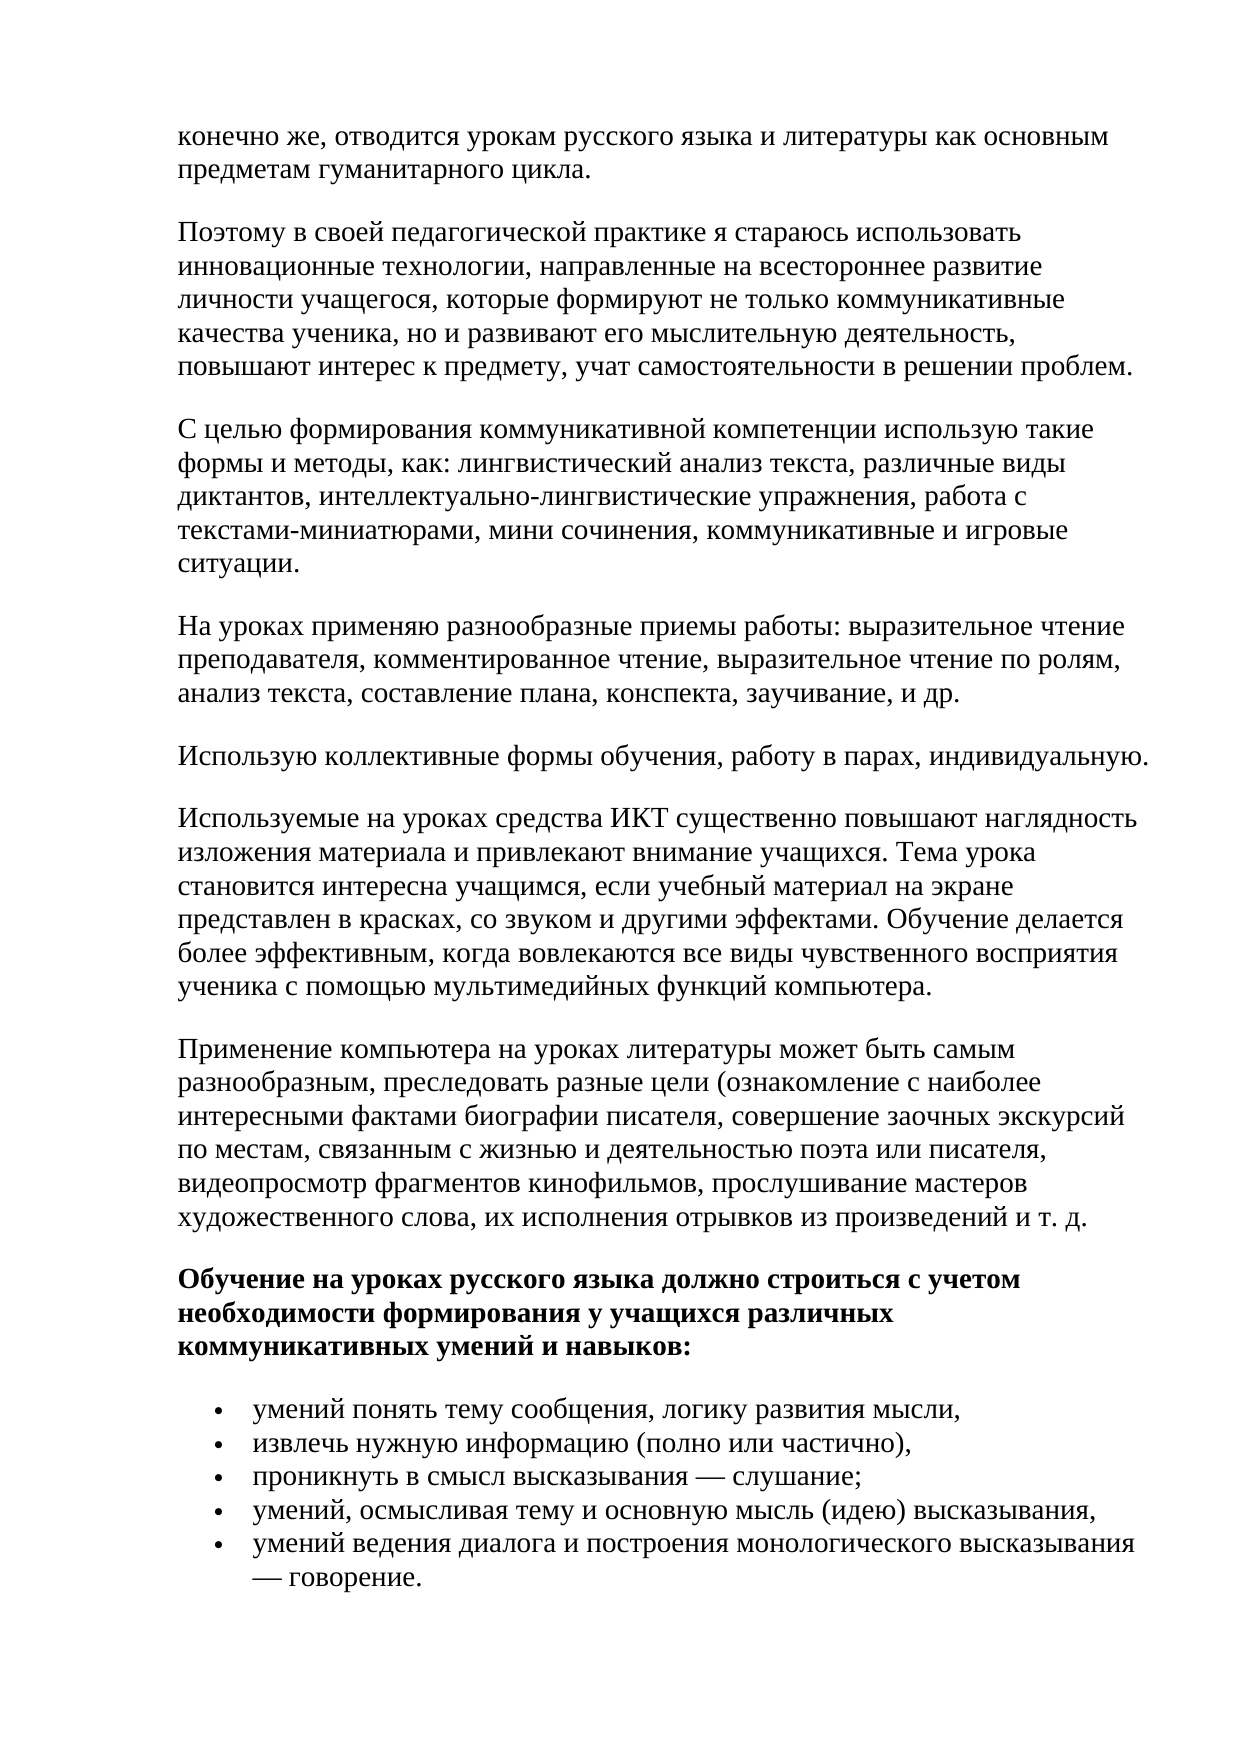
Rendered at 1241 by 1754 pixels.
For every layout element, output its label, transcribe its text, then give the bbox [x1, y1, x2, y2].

text Обучение на уроках русского языка должно строиться с учетом необходимости формирования у учащихся различных коммуникативных умений и навыков: [177, 1261, 1152, 1362]
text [177, 118, 1152, 185]
list проникнуть в смысл высказывания — слушание; [215, 1458, 1152, 1492]
text Использую коллективные формы обучения, работу в парах, индивидуальную. [177, 738, 1152, 771]
text С целью формирования коммуникативной компетенции использую такие формы и методы, как: лингвистический анализ текста, различные виды диктантов, интеллектуально-лингвистические упражнения, работа с текстами-миниатюрами, мини сочинения, коммуникативные и игровые ситуации. [177, 411, 1152, 579]
text Применение компьютера на уроках литературы может быть самым разнообразным, преследовать разные цели (ознакомление с наиболее интересными фактами биографии писателя, совершение заочных экскурсий по местам, связанным с жизнью и деятельностью поэта или писателя, видеопросмотр фрагментов кинофильмов, прослушивание мастеров художественного слова, их исполнения отрывков из произведений и т. д. [177, 1031, 1152, 1232]
text На уроках применяю разнообразные приемы работы: выразительное чтение преподавателя, комментированное чтение, выразительное чтение по ролям, анализ текста, составление плана, конспекта, заучивание, и др. [177, 608, 1152, 709]
list умений ведения диалога и построения монологического высказывания — говорение. [215, 1525, 1152, 1592]
text Поэтому в своей педагогической практике я стараюсь использовать инновационные технологии, направленные на всестороннее развитие личности учащегося, которые формируют не только коммуникативные качества ученика, но и развивают его мыслительную деятельность, повышают интерес к предмету, учат самостоятельности в решении проблем. [177, 214, 1152, 382]
list умений понять тему сообщения, логику развития мысли, [215, 1391, 1152, 1425]
list умений, осмысливая тему и основную мысль (идею) высказывания, [215, 1492, 1152, 1525]
text Используемые на уроках средства ИКТ существенно повышают наглядность изложения материала и привлекают внимание учащихся. Тема урока становится интересна учащимся, если учебный материал на экране представлен в красках, со звуком и другими эффектами. Обучение делается более эффективным, когда вовлекаются все виды чувственного восприятия ученика с помощью мультимедийных функций компьютера. [177, 801, 1152, 1002]
list извлечь нужную информацию (полно или частично), [215, 1425, 1152, 1458]
